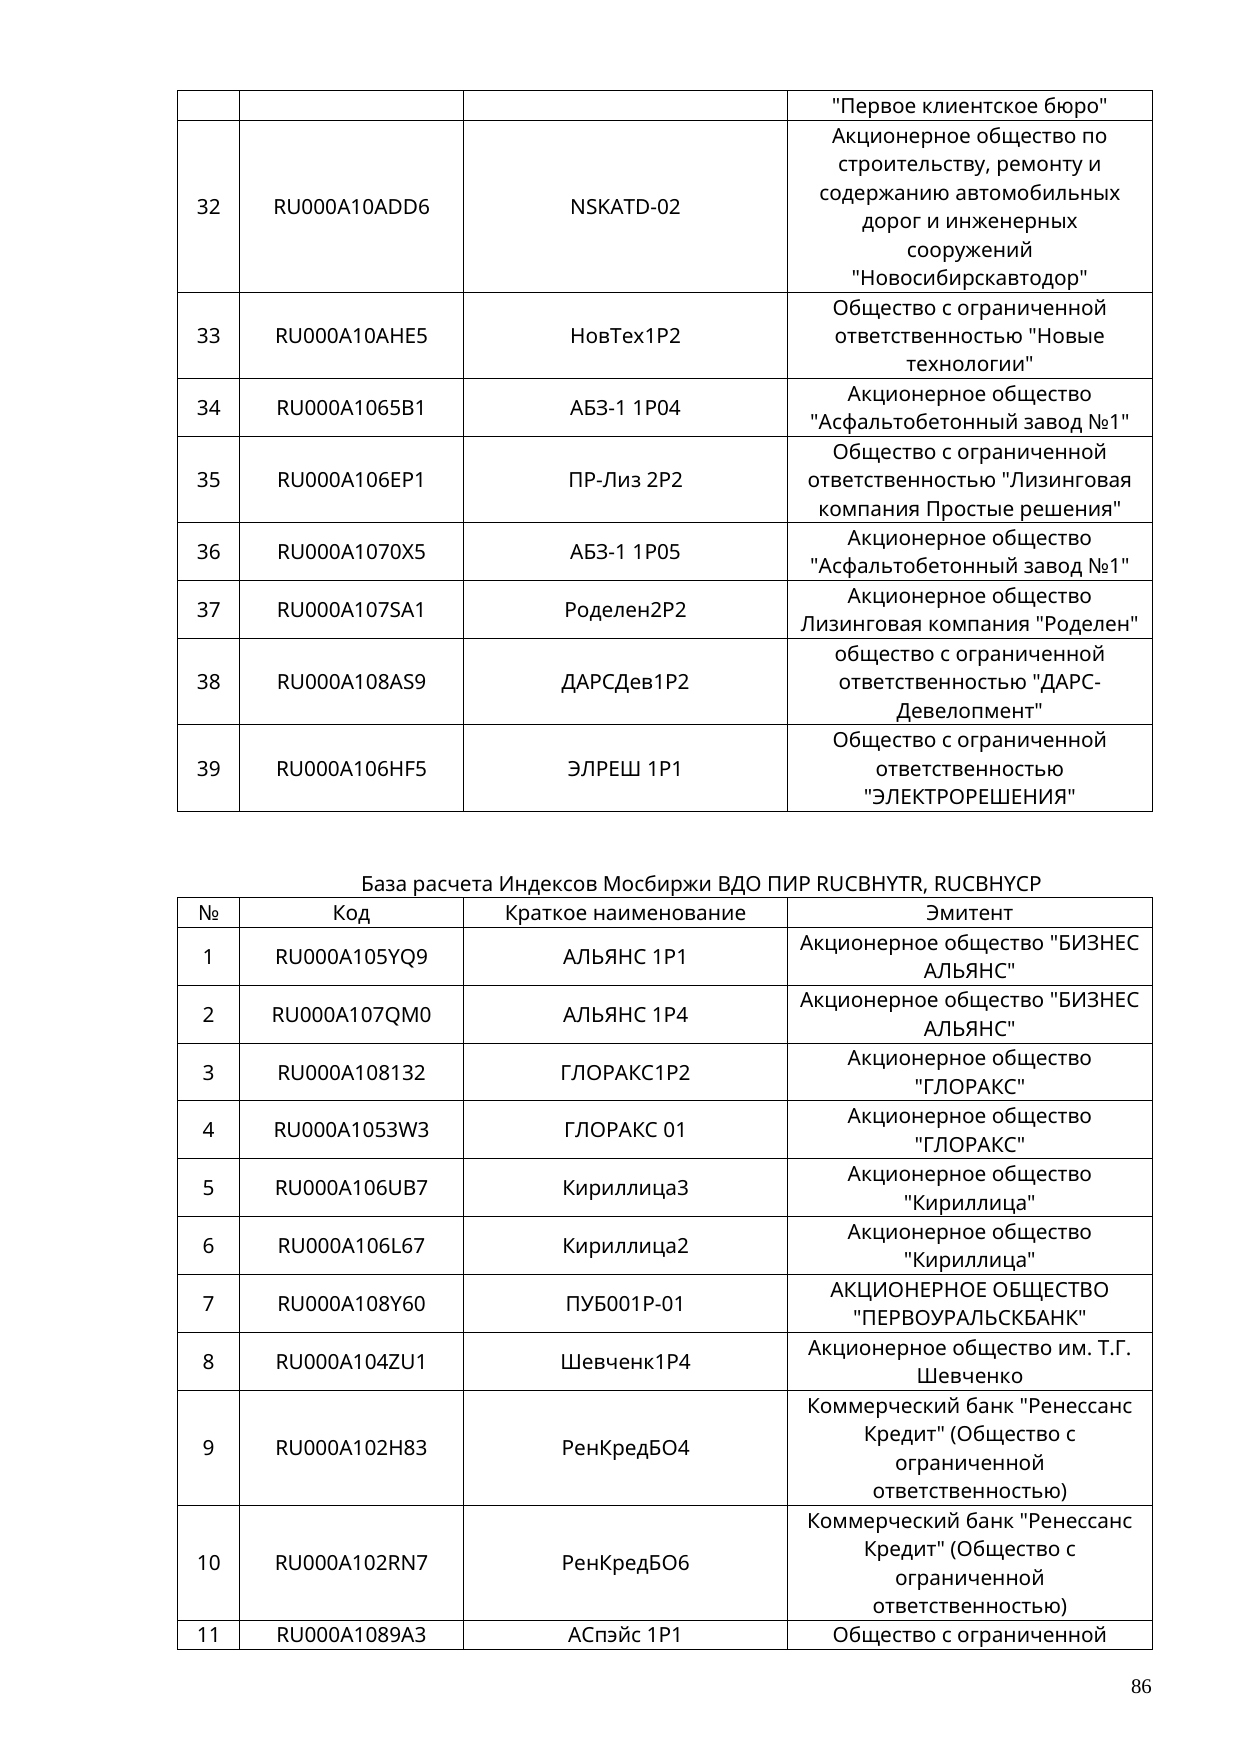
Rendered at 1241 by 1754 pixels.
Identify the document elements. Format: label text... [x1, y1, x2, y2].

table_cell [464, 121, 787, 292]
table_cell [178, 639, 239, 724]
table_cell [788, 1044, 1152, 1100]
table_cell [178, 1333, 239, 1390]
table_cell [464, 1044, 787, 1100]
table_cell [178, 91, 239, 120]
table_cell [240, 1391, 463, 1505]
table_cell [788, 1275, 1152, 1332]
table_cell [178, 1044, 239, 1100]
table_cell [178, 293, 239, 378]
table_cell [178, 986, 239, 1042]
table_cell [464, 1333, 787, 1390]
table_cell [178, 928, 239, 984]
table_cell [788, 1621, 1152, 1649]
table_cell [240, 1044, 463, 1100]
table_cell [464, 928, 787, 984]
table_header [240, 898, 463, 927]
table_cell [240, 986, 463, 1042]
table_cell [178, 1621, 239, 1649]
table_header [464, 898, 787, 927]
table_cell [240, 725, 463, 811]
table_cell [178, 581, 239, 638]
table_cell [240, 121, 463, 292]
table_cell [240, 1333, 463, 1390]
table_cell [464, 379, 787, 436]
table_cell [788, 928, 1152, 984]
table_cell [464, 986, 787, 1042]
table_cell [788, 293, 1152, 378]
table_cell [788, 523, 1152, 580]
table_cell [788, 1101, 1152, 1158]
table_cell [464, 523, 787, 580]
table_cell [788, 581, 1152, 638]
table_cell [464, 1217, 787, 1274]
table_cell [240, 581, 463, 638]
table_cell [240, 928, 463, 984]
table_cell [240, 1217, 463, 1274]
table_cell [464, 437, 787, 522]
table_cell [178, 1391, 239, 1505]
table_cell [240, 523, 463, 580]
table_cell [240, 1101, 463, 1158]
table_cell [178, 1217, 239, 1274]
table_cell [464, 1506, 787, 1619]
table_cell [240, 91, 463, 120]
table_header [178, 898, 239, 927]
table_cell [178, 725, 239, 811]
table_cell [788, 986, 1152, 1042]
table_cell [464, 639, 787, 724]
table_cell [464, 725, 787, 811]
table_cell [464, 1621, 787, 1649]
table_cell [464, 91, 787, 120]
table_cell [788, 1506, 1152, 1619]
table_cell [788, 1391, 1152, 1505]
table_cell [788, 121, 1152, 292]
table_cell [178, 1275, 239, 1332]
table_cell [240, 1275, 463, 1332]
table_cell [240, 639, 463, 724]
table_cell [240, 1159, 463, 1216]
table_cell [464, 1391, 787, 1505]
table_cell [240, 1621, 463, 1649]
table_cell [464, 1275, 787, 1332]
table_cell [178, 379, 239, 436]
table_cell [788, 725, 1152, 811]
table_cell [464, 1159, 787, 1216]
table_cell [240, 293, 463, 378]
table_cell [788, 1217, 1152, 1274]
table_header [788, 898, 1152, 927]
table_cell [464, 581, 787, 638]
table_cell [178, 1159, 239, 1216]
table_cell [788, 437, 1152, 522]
text База расчета Индексов Мосбиржи ВДО ПИР RUCBHYTR, RUCBHYCP [251, 869, 1152, 897]
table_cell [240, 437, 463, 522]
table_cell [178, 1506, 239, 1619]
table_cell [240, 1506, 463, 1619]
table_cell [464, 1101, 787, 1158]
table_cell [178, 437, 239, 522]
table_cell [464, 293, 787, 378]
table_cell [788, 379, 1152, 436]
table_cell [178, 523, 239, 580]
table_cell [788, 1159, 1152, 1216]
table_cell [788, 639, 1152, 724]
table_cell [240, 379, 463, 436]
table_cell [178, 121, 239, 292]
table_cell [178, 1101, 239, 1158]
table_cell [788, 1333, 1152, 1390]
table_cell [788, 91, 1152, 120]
